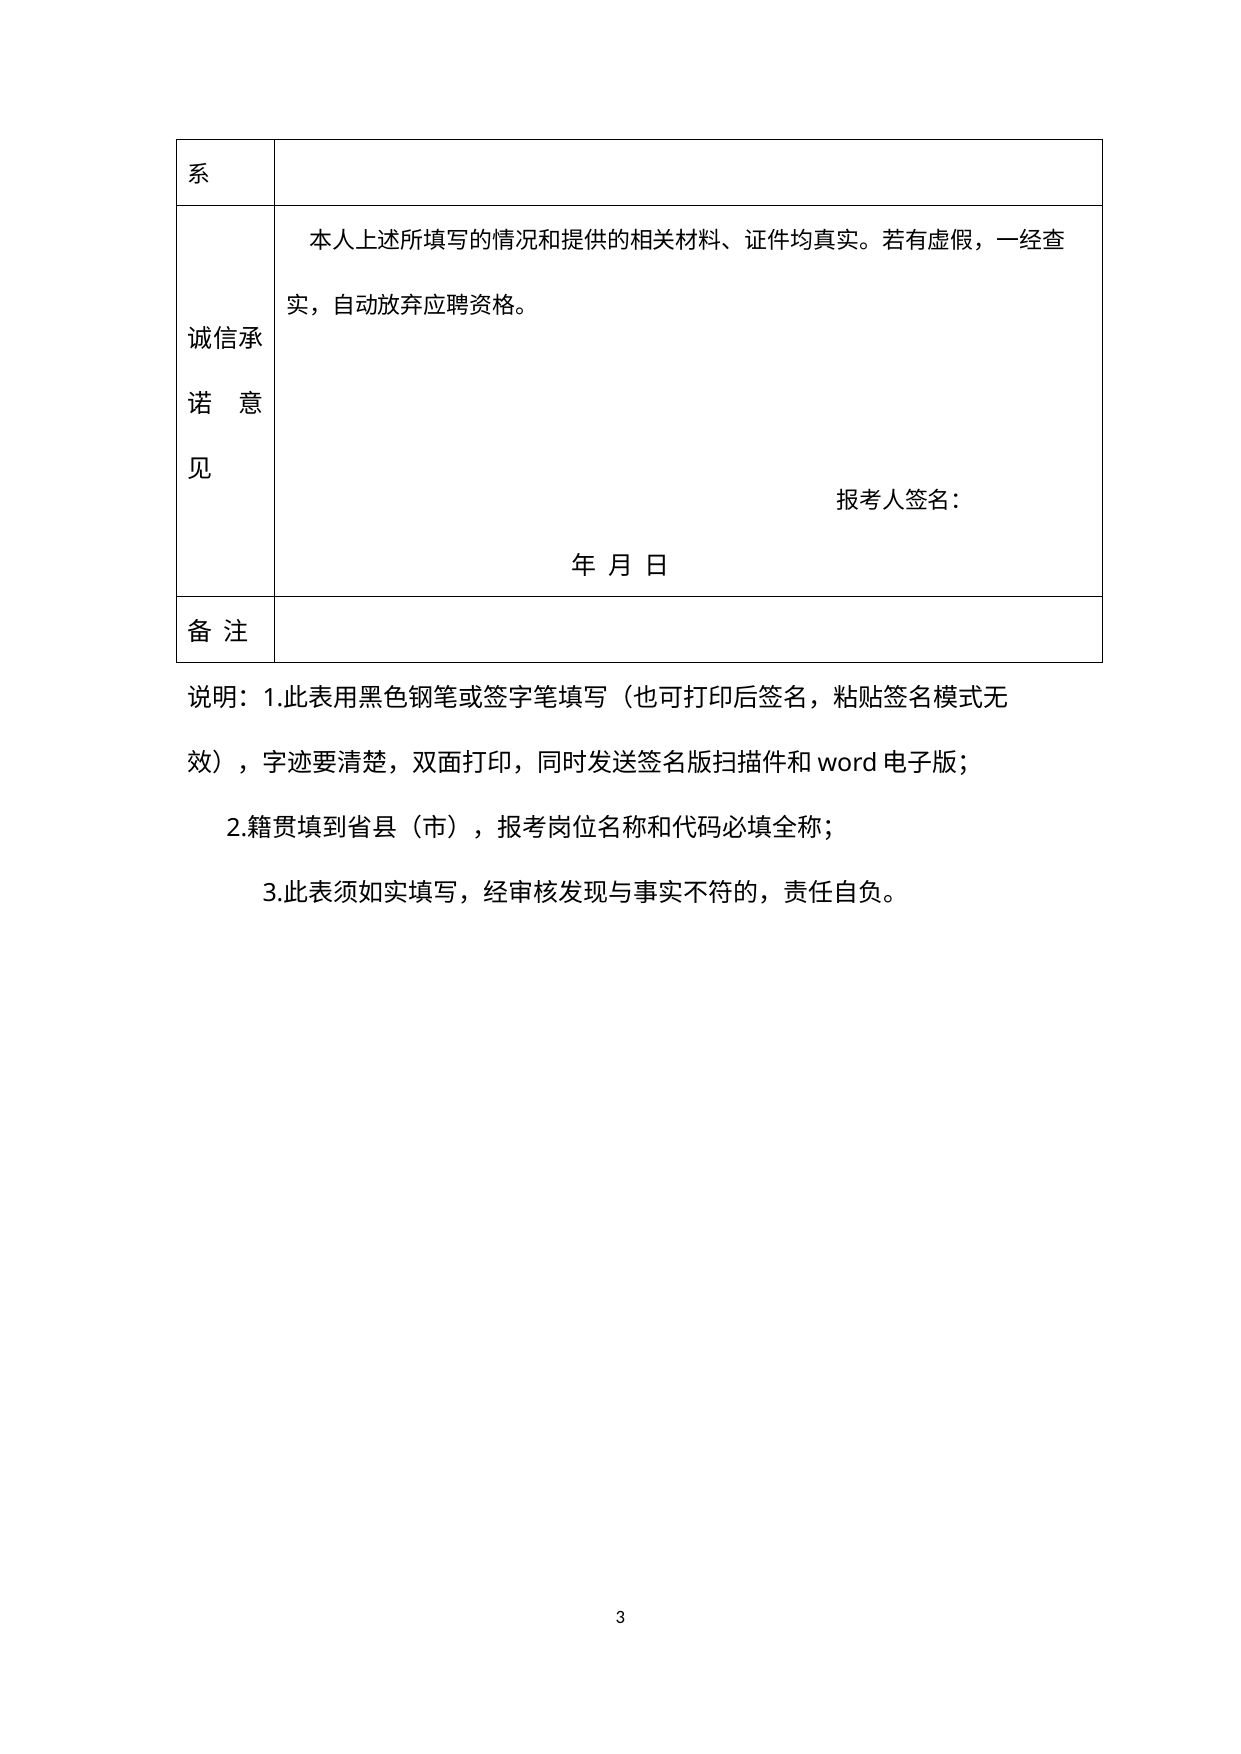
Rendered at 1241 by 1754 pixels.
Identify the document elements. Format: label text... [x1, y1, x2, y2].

table_cell 备 注 [177, 597, 274, 662]
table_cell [275, 140, 1102, 205]
text 2.籍贯填到省县（市），报考岗位名称和代码必填全称； [187, 793, 1053, 858]
table_cell 本人上述所填写的情况和提供的相关材料、证件均真实。若有虚假，一经查实，自动放弃应聘资格。 报考人签名： 年 月 日 [275, 206, 1102, 596]
text 说明：1.此表用黑色钢笔或签字笔填写（也可打印后签名，粘贴签名模式无效），字迹要清楚，双面打印，同时发送签名版扫描件和word电子版； [187, 663, 1053, 793]
table_cell 诚信承诺意 见 [177, 206, 274, 596]
table_cell [275, 597, 1102, 662]
text 3.此表须如实填写，经审核发现与事实不符的，责任自负。 [187, 858, 1053, 923]
table_cell 与招聘单位关系 [177, 140, 274, 205]
